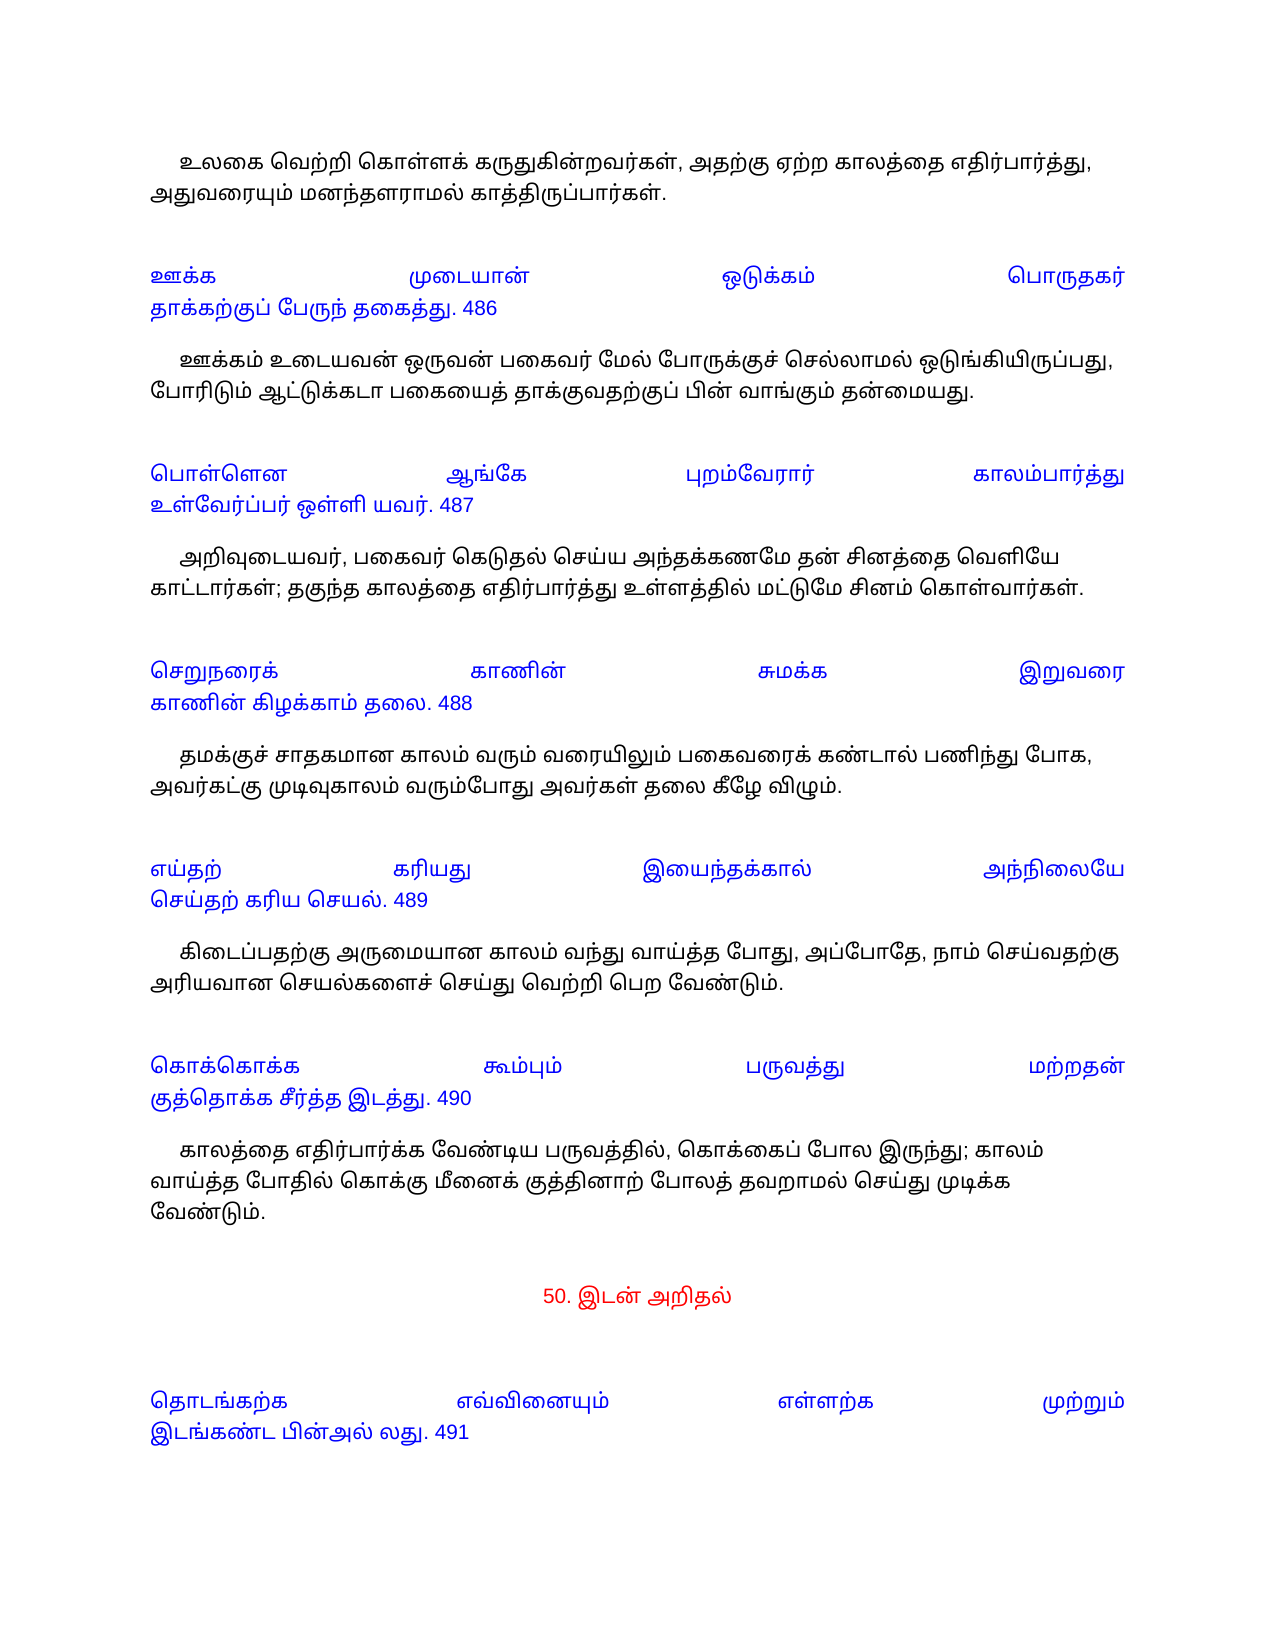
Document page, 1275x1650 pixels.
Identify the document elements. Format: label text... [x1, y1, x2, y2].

text பொள்ளென ஆங்கே புறம்வேரார் காலம்பார்த்து உள்வேர்ப்பர் ஒள்ளி யவர். 487 [150, 463, 1125, 520]
text கிடைப்பதற்கு அருமையான காலம் வந்து வாய்த்த போது, அப்போதே, நாம் செய்வதற்கு அரியவான செயல்களைச் செய்து வெற்றி பெற வேண்டும். [150, 940, 1125, 1031]
text எய்தற் கரியது இயைந்தக்கால் அந்நிலையே செய்தற் கரிய செயல். 489 [150, 858, 1125, 915]
text கொக்கொக்க கூம்பும் பருவத்து மற்றதன் குத்தொக்க சீர்த்த இடத்து. 490 [150, 1056, 1125, 1113]
text ஊக்கம் உடையவன் ஒருவன் பகைவர் மேல் போருக்குச் செல்லாமல் ஒடுங்கியிருப்பது, போரிடும் ஆட்டுக்கடா பகையைத் தாக்குவதற்குப் பின் வாங்கும் தன்மையது. [150, 347, 1125, 438]
text ஊக்க முடையான் ஒடுக்கம் பொருதகர் தாக்கற்குப் பேருந் தகைத்து. 486 [150, 266, 1125, 323]
text 50. இடன் அறிதல் [150, 1284, 1125, 1312]
text செறுநரைக் காணின் சுமக்க இறுவரை காணின் கிழக்காம் தலை. 488 [150, 661, 1125, 718]
text காலத்தை எதிர்பார்க்க வேண்டிய பருவத்தில், கொக்கைப் போல இருந்து; காலம் வாய்த்த போதில் கொக்கு மீனைக் குத்தினாற் போலத் தவறாமல் செய்து முடிக்க வேண்டும். [150, 1137, 1125, 1259]
text உலகை வெற்றி கொள்ளக் கருதுகின்றவர்கள், அதற்கு ஏற்ற காலத்தை எதிர்பார்த்து, அதுவரையும் மனந்தளராமல் காத்திருப்பார்கள். [150, 150, 1125, 241]
text அறிவுடையவர், பகைவர் கெடுதல் செய்ய அந்தக்கணமே தன் சினத்தை வெளியே காட்டார்கள்; தகுந்த காலத்தை எதிர்பார்த்து உள்ளத்தில் மட்டுமே சினம் கொள்வார்கள். [150, 545, 1125, 636]
text தொடங்கற்க எவ்வினையும் எள்ளற்க முற்றும் இடங்கண்ட பின்அல் லது. 491 [150, 1390, 1125, 1447]
text தமக்குச் சாதகமான காலம் வரும் வரையிலும் பகைவரைக் கண்டால் பணிந்து போக, அவர்கட்கு முடிவுகாலம் வரும்போது அவர்கள் தலை கீழே விழும். [150, 742, 1125, 833]
